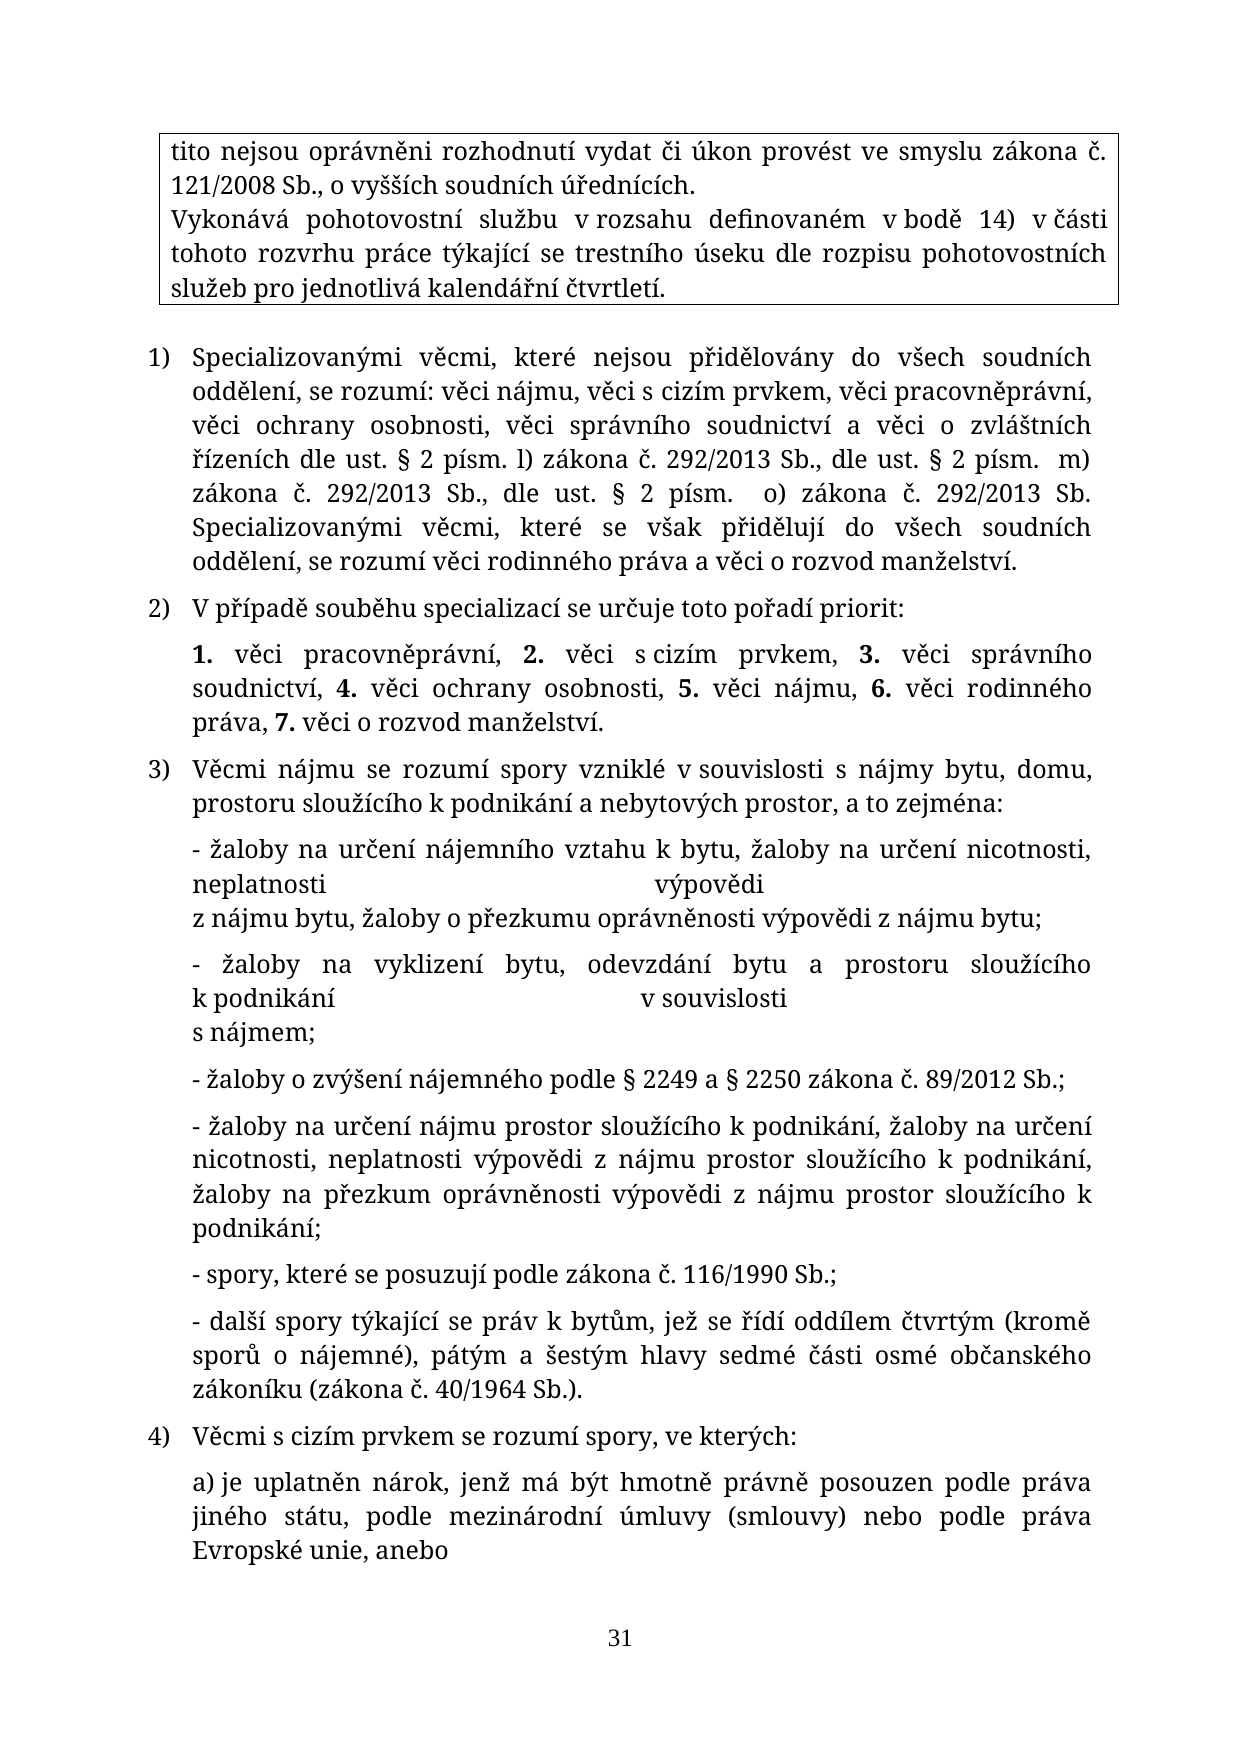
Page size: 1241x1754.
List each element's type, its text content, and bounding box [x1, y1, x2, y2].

list Věcmi nájmu se rozumí spory vzniklé v souvislosti s nájmy bytu, domu, prostoru sloužícího k podnikání a nebytových prostor, a to zejména: [148, 752, 1093, 820]
text - další spory týkající se práv k bytům, jež se řídí oddílem čtvrtým (kromě sporů o nájemné), pátým a šestým hlavy sedmé části osmé občanského zákoníku (zákona č. 40/1964 Sb.). [192, 1303, 1093, 1406]
list Věcmi s cizím prvkem se rozumí spory, ve kterých: [148, 1418, 1093, 1452]
text - žaloby na určení nájemního vztahu k bytu, žaloby na určení nicotnosti, neplatnosti výpovědi z nájmu bytu, žaloby o přezkumu oprávněnosti výpovědi z nájmu bytu; [192, 832, 1093, 934]
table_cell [160, 134, 1118, 304]
text - žaloby na vyklizení bytu, odevzdání bytu a prostoru sloužícího k podnikání v souvislosti s nájmem; [192, 947, 1093, 1049]
list je uplatněn nárok, jenž má být hmotně právně posouzen podle práva jiného státu, podle mezinárodní úmluvy (smlouvy) nebo podle práva Evropské unie, anebo [192, 1465, 1093, 1567]
text - žaloby na určení nájmu prostor sloužícího k podnikání, žaloby na určení nicotnosti, neplatnosti výpovědi z nájmu prostor sloužícího k podnikání, žaloby na přezkum oprávněnosti výpovědi z nájmu prostor sloužícího k podnikání; [192, 1108, 1093, 1244]
list Specializovanými věcmi, které nejsou přidělovány do všech soudních oddělení, se rozumí: věci nájmu, věci s cizím prvkem, věci pracovněprávní, věci ochrany osobnosti, věci správního soudnictví a věci o zvláštních řízeních dle ust. § 2 písm. l) zákona č. 292/2013 Sb., dle ust. § 2 písm. m) zákona č. 292/2013 Sb., dle ust. § 2 písm. o) zákona č. 292/2013 Sb. Specializovanými věcmi, které se však přidělují do všech soudních oddělení, se rozumí věci rodinného práva a věci o rozvod manželství. [148, 339, 1093, 578]
list V případě souběhu specializací se určuje toto pořadí priorit: [148, 590, 1093, 624]
text 1. věci pracovněprávní, 2. věci s cizím prvkem, 3. věci správního soudnictví, 4. věci ochrany osobnosti, 5. věci nájmu, 6. věci rodinného práva, 7. věci o rozvod manželství. [192, 637, 1093, 739]
text - žaloby o zvýšení nájemného podle § 2249 a § 2250 zákona č. 89/2012 Sb.; [148, 1062, 1093, 1096]
text - spory, které se posuzují podle zákona č. 116/1990 Sb.; [148, 1257, 1093, 1291]
